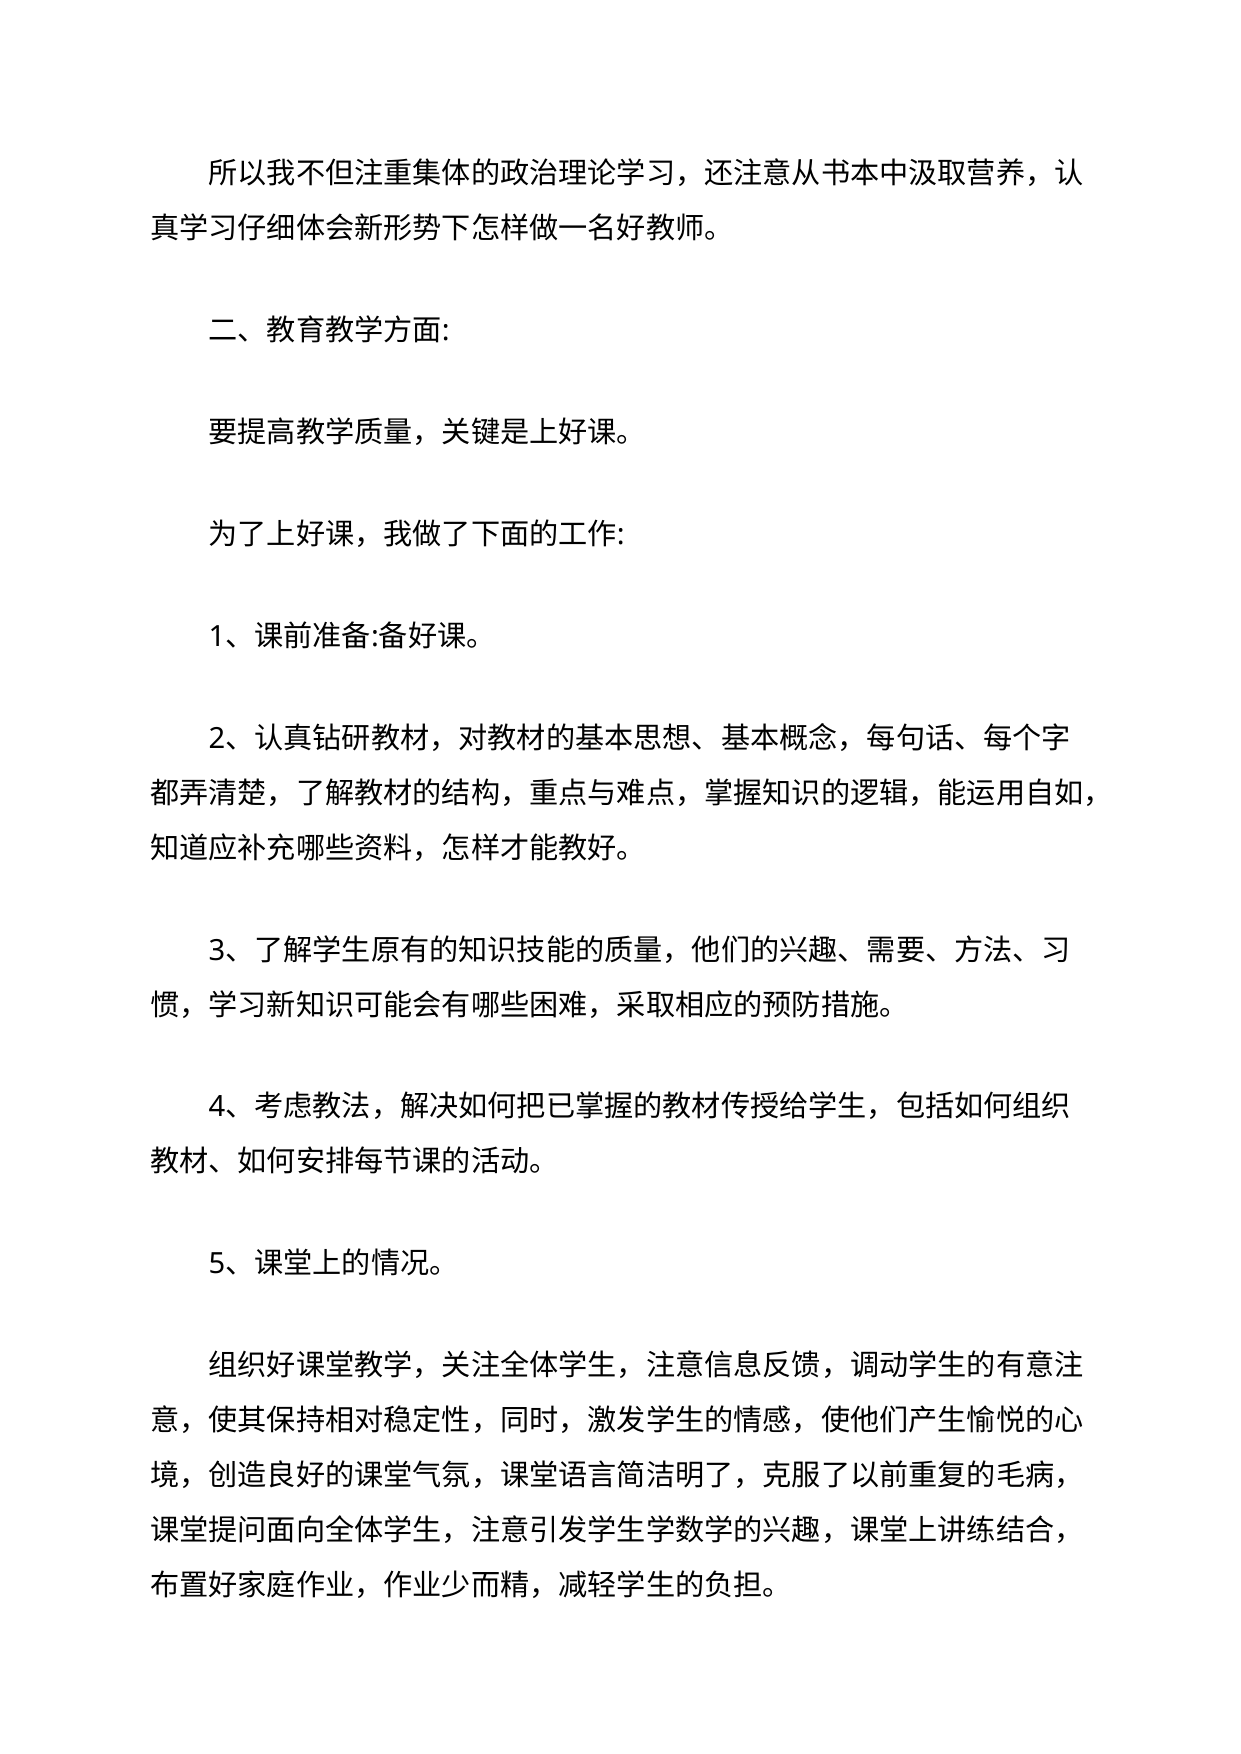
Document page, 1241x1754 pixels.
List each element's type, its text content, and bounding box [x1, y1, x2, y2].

text 2、认真钻研教材，对教材的基本思想、基本概念，每句话、每个字都弄清楚，了解教材的结构，重点与难点，掌握知识的逻辑，能运用自如，知道应补充哪些资料，怎样才能教好。 [150, 714, 1090, 867]
text 1、课前准备:备好课。 [150, 612, 1090, 655]
text 要提高教学质量，关键是上好课。 [150, 409, 1090, 451]
text 二、教育教学方面: [150, 307, 1090, 349]
text 5、课堂上的情况。 [150, 1239, 1090, 1282]
text 所以我不但注重集体的政治理论学习，还注意从书本中汲取营养，认真学习仔细体会新形势下怎样做一名好教师。 [150, 150, 1090, 247]
text 为了上好课，我做了下面的工作: [150, 510, 1090, 553]
text 4、考虑教法，解决如何把已掌握的教材传授给学生，包括如何组织教材、如何安排每节课的活动。 [150, 1083, 1090, 1180]
text 组织好课堂教学，关注全体学生，注意信息反馈，调动学生的有意注意，使其保持相对稳定性，同时，激发学生的情感，使他们产生愉悦的心境，创造良好的课堂气氛，课堂语言简洁明了，克服了以前重复的毛病，课堂提问面向全体学生，注意引发学生学数学的兴趣，课堂上讲练结合，布置好家庭作业，作业少而精，减轻学生的负担。 [150, 1342, 1090, 1603]
text 3、了解学生原有的知识技能的质量，他们的兴趣、需要、方法、习惯，学习新知识可能会有哪些困难，采取相应的预防措施。 [150, 926, 1090, 1023]
